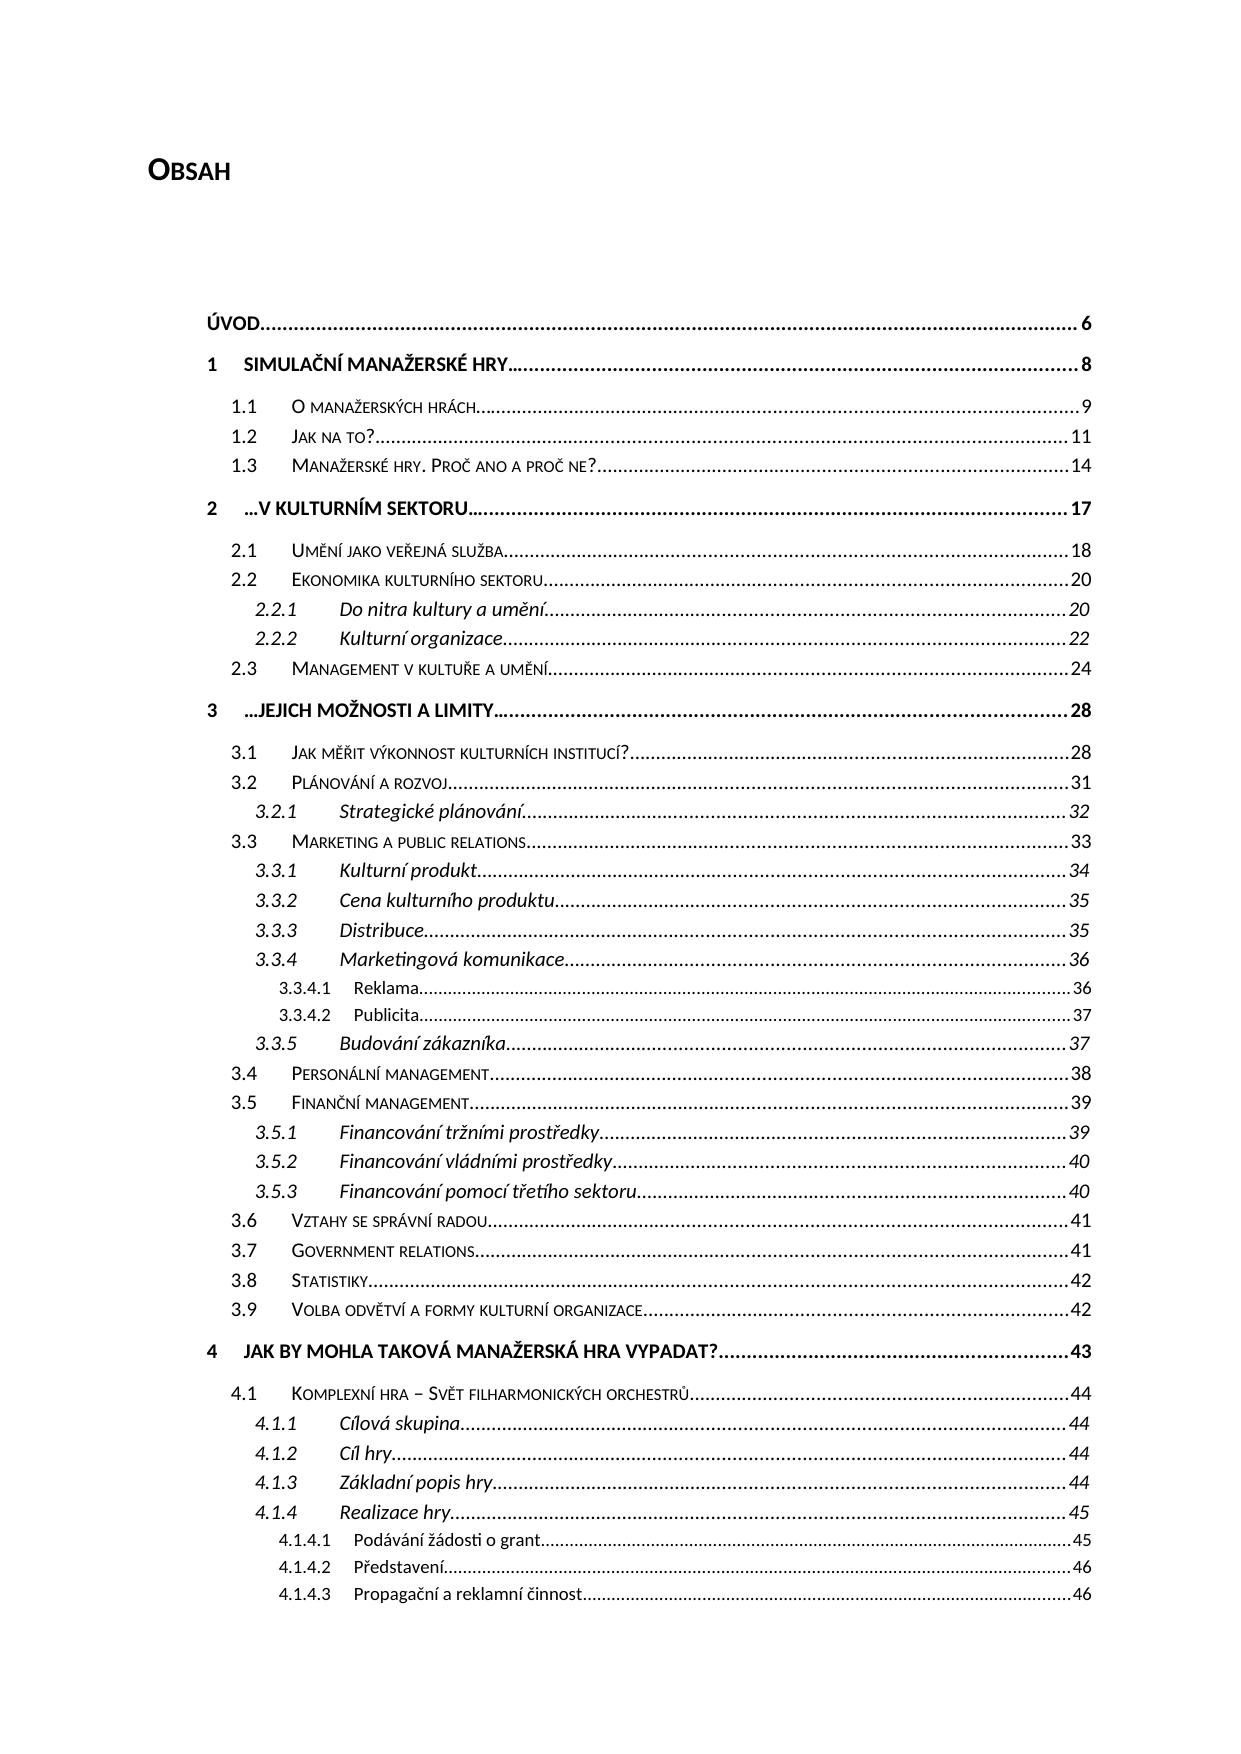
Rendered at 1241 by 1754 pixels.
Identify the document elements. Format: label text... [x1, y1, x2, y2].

subtitle Obsah [148, 148, 1093, 188]
